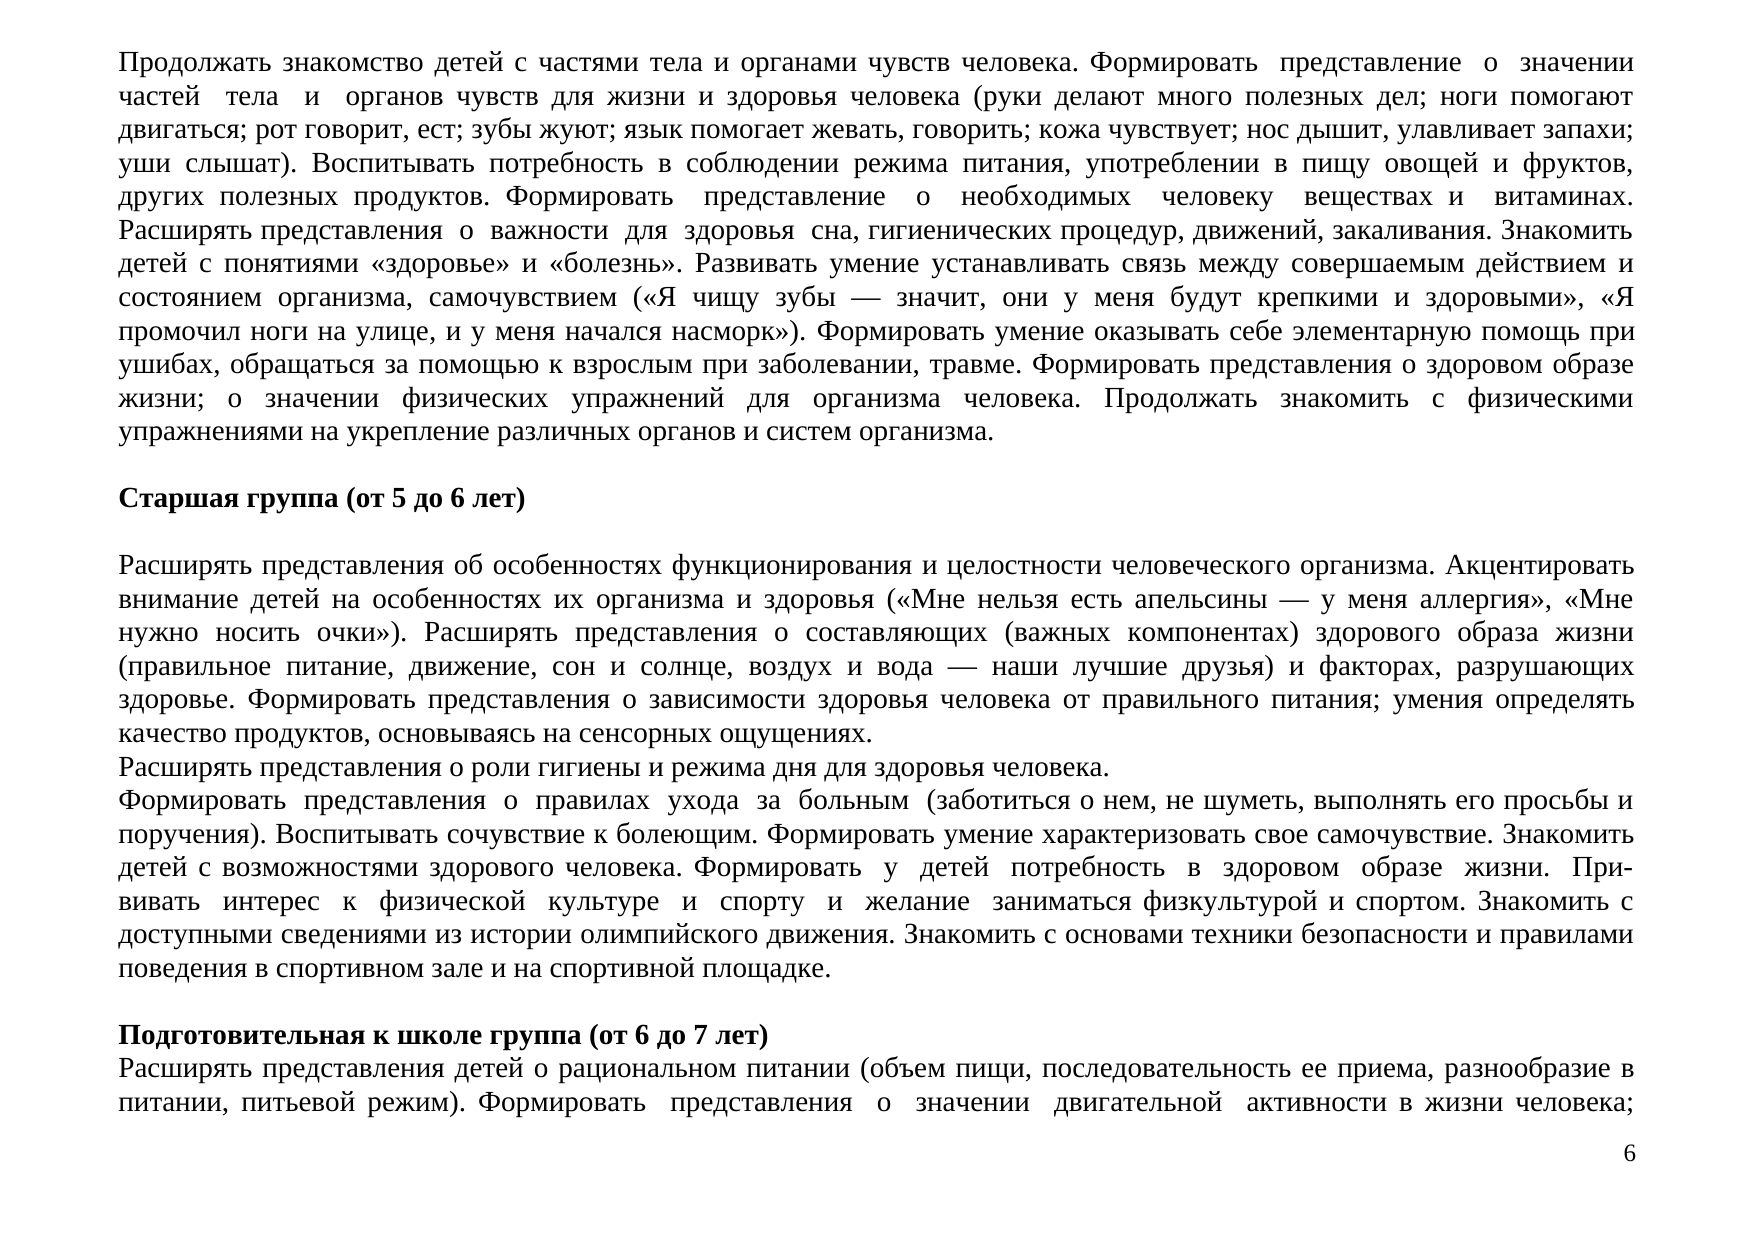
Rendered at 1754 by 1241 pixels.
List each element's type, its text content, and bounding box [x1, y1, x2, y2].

text Старшая группа (от 5 до 6 лет) [118, 480, 1636, 514]
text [118, 1051, 1636, 1118]
text Формировать представления о правилах ухода за больным (заботиться о нем, не шуметь, выполнять его просьбы и поручения). Воспитывать сочувствие к болеющим. Формировать умение характеризовать свое самочувствие. Знакомить детей с возможностями здорового человека. Формировать у детей потребность в здоровом образе жизни. При-вивать интерес к физической культуре и спорту и желание заниматься физкультурой и спортом. Знакомить с доступными сведениями из истории олимпийского движения. Знакомить с основами техники безопасности и правилами поведения в спортивном зале и на спортивной площадке. [118, 782, 1636, 983]
text Расширять представления об особенностях функционирования и целостности человеческого организма. Акцентировать внимание детей на особенностях их организма и здоровья («Мне нельзя есть апельсины — у меня аллергия», «Мне нужно носить очки»). Расширять представления о составляющих (важных компонентах) здорового образа жизни (правильное питание, движение, сон и солнце, воздух и вода — наши лучшие друзья) и факторах, разрушающих здоровье. Формировать представления о зависимости здоровья человека от правильного питания; умения определять качество продуктов, основываясь на сенсорных ощущениях. [118, 547, 1636, 749]
text Продолжать знакомство детей с частями тела и органами чувств человека. Формировать представление о значении частей тела и органов чувств для жизни и здоровья человека (руки делают много полезных дел; ноги помогают двигаться; рот говорит, ест; зубы жуют; язык помогает жевать, говорить; кожа чувствует; нос дышит, улавливает запахи; уши слышат). Воспитывать потребность в соблюдении режима питания, употреблении в пищу овощей и фруктов, других полезных продуктов. Формировать представление о необходимых человеку веществах и витаминах. Расширять представления о важности для здоровья сна, гигиенических процедур, движений, закаливания. Знакомить детей с понятиями «здоровье» и «болезнь». Развивать умение устанавливать связь между совершаемым действием и состоянием организма, самочувствием («Я чищу зубы — значит, они у меня будут крепкими и здоровыми», «Я промочил ноги на улице, и у меня начался насморк»). Формировать умение оказывать себе элементарную помощь при ушибах, обращаться за помощью к взрослым при заболевании, травме. Формировать представления о здоровом образе жизни; о значении физических упражнений для организма человека. Продолжать знакомить с физическими упражнениями на укрепление различных органов и систем организма. [118, 44, 1636, 447]
text Подготовительная к школе группа (от 6 до 7 лет) [118, 1017, 1636, 1051]
text Расширять представления о роли гигиены и режима дня для здоровья человека. [118, 749, 1636, 782]
